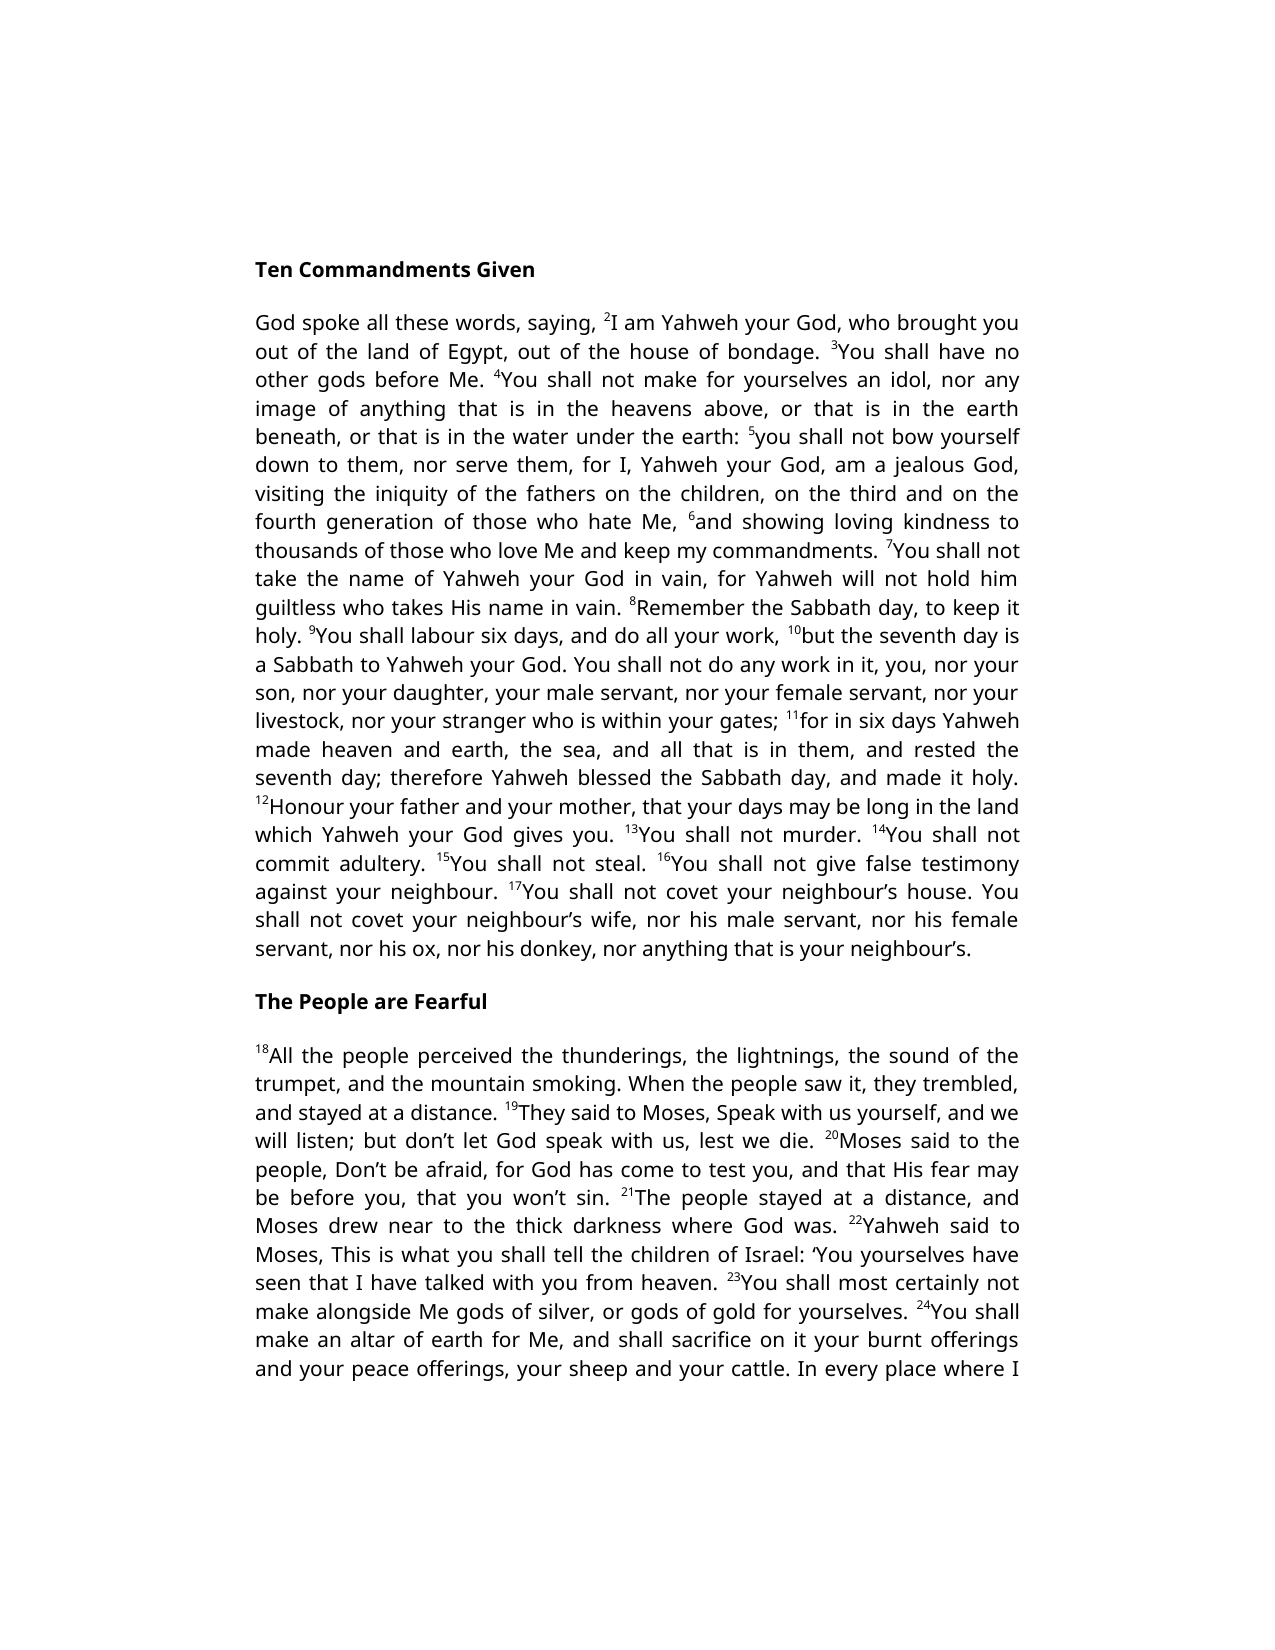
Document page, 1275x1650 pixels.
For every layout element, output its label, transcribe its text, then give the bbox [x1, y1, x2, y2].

text Ten Commandments Given [255, 255, 1020, 283]
text The People are Fearful [255, 987, 1020, 1016]
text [255, 1041, 1020, 1382]
text God spoke all these words, saying, 2I am Yahweh your God, who brought you out of the land of Egypt, out of the house of bondage. 3You shall have no other gods before Me. 4You shall not make for yourselves an idol, nor any image of anything that is in the heavens above, or that is in the earth beneath, or that is in the water under the earth: 5you shall not bow yourself down to them, nor serve them, for I, Yahweh your God, am a jealous God, visiting the iniquity of the fathers on the children, on the third and on the fourth generation of those who hate Me, 6and showing loving kindness to thousands of those who love Me and keep my commandments. 7You shall not take the name of Yahweh your God in vain, for Yahweh will not hold him guiltless who takes His name in vain. 8Remember the Sabbath day, to keep it holy. 9You shall labour six days, and do all your work, 10but the seventh day is a Sabbath to Yahweh your God. You shall not do any work in it, you, nor your son, nor your daughter, your male servant, nor your female servant, nor your livestock, nor your stranger who is within your gates; 11for in six days Yahweh made heaven and earth, the sea, and all that is in them, and rested the seventh day; therefore Yahweh blessed the Sabbath day, and made it holy. 12Honour your father and your mother, that your days may be long in the land which Yahweh your God gives you. 13You shall not murder. 14You shall not commit adultery. 15You shall not steal. 16You shall not give false testimony against your neighbour. 17You shall not covet your neighbour’s house. You shall not covet your neighbour’s wife, nor his male servant, nor his female servant, nor his ox, nor his donkey, nor anything that is your neighbour’s. [255, 308, 1020, 962]
